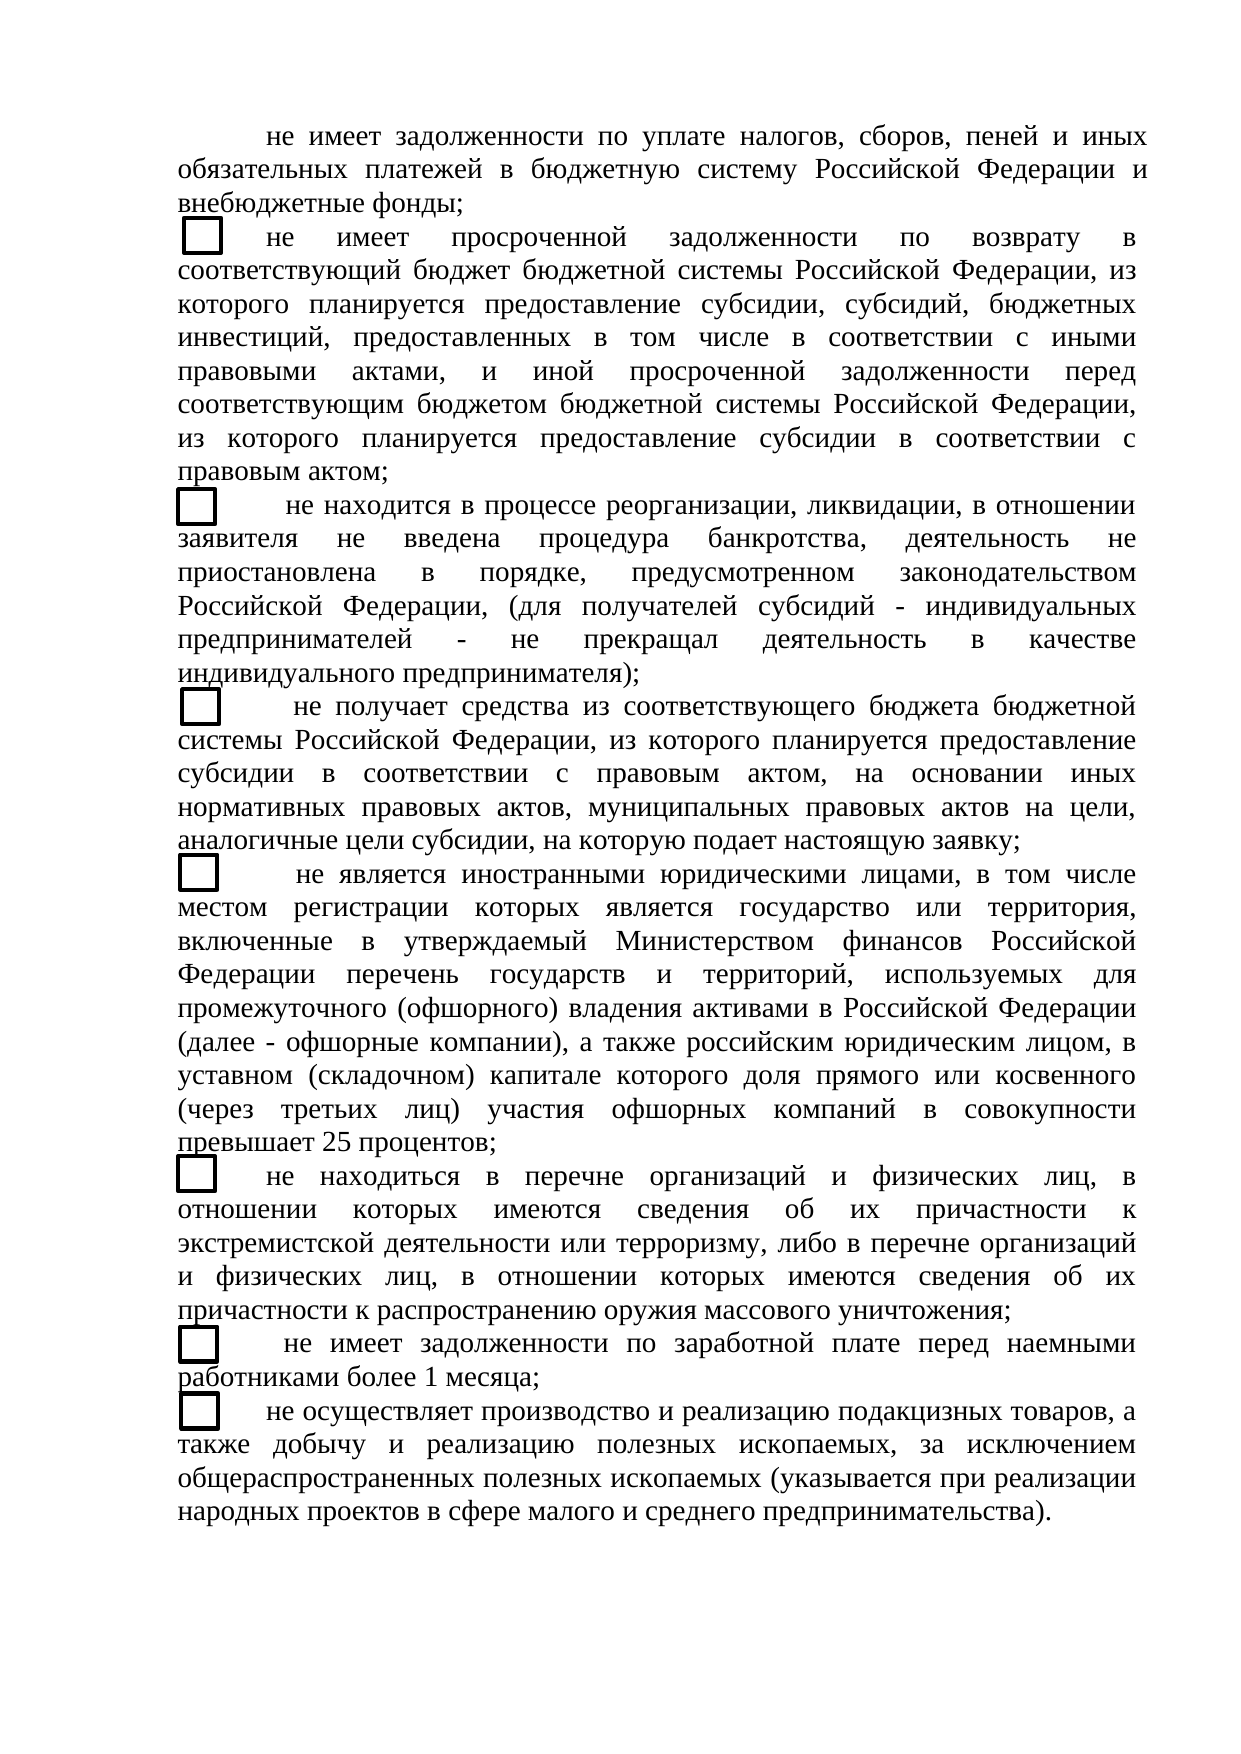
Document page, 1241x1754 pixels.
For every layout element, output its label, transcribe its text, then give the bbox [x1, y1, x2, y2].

text не получает средства из соответствующего бюджета бюджетной системы Российской Федерации, из которого планируется предоставление субсидии в соответствии с правовым актом, на основании иных нормативных правовых актов, муниципальных правовых актов на цели, аналогичные цели субсидии, на которую подает настоящую заявку; [177, 688, 1137, 856]
text не имеет задолженности по заработной плате перед наемными работниками более 1 месяца; [177, 1326, 1137, 1393]
text не находится в процессе реорганизации, ликвидации, в отношении заявителя не введена процедура банкротства, деятельность не приостановлена в порядке, предусмотренном законодательством Российской Федерации, (для получателей субсидий - индивидуальных предпринимателей - не прекращал деятельность в качестве индивидуального предпринимателя); [177, 487, 1137, 688]
text не имеет задолженности по уплате налогов, сборов, пеней и иных обязательных платежей в бюджетную систему Российской Федерации и внебюджетные фонды; [177, 118, 1149, 219]
text не находиться в перечне организаций и физических лиц, в отношении которых имеются сведения об их причастности к экстремистской деятельности или терроризму, либо в перечне организаций и физических лиц, в отношении которых имеются сведения об их причастности к распространению оружия массового уничтожения; [177, 1158, 1137, 1326]
text не является иностранными юридическими лицами, в том числе местом регистрации которых является государство или территория, включенные в утверждаемый Министерством финансов Российской Федерации перечень государств и территорий, используемых для промежуточного (офшорного) владения активами в Российской Федерации (далее - офшорные компании), а также российским юридическим лицом, в уставном (складочном) капитале которого доля прямого или косвенного (через третьих лиц) участия офшорных компаний в совокупности превышает 25 процентов; [177, 856, 1137, 1158]
text не имеет просроченной задолженности по возврату в соответствующий бюджет бюджетной системы Российской Федерации, из которого планируется предоставление субсидии, субсидий, бюджетных инвестиций, предоставленных в том числе в соответствии с иными правовыми актами, и иной просроченной задолженности перед соответствующим бюджетом бюджетной системы Российской Федерации, из которого планируется предоставление субсидии в соответствии с правовым актом; [177, 219, 1137, 487]
text не осуществляет производство и реализацию подакцизных товаров, а также добычу и реализацию полезных ископаемых, за исключением общераспространенных полезных ископаемых (указывается при реализации народных проектов в сфере малого и среднего предпринимательства). [177, 1393, 1137, 1527]
